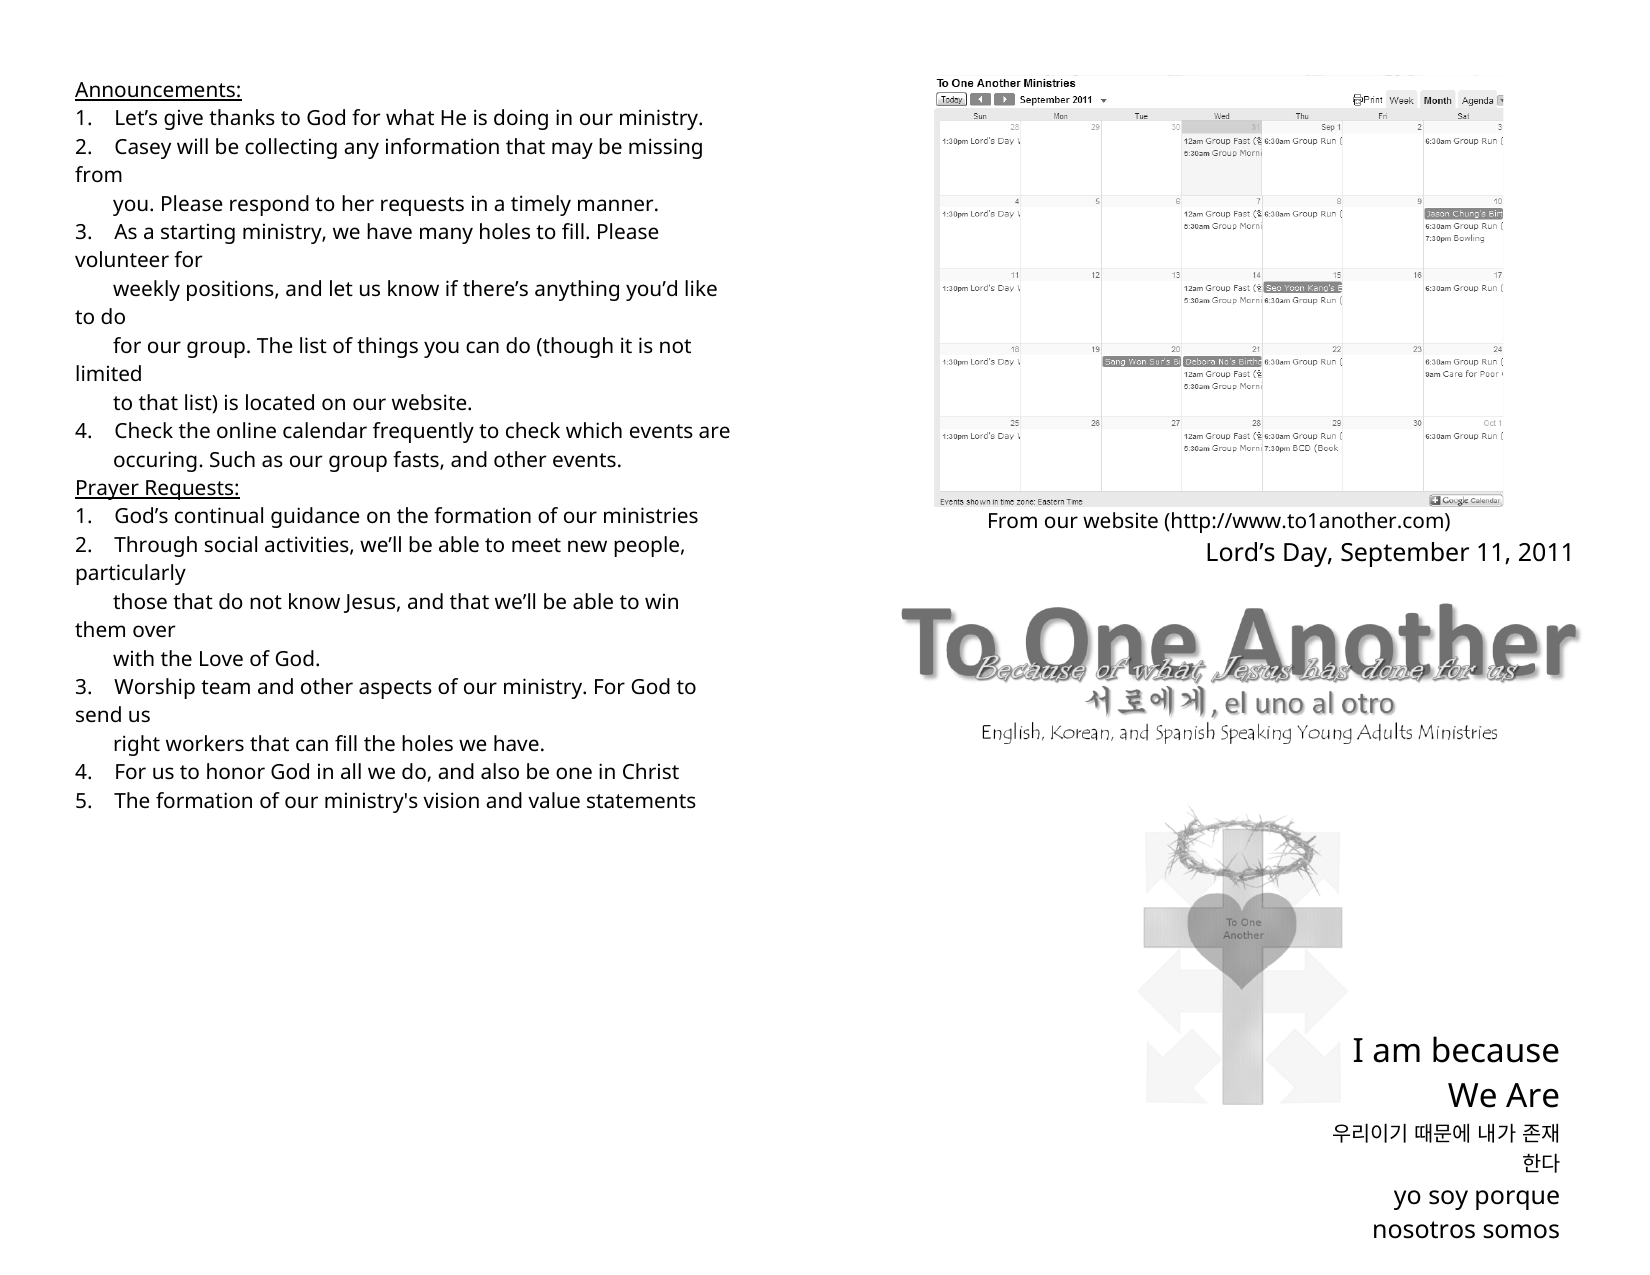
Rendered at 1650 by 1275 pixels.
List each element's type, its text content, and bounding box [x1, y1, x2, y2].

text From our website (http://www.to1another.com) [862, 506, 1575, 535]
text those that do not know Jesus, and that we’ll be able to win them over [75, 587, 731, 644]
text 1. God’s continual guidance on the formation of our ministries 2. Through social activities, we’ll be able to meet new people, particularly [75, 502, 731, 587]
text 1. Let’s give thanks to God for what He is doing in our ministry. 2. Casey will be collecting any information that may be missing from [75, 103, 731, 189]
text right workers that can fill the holes we have. 4. For us to honor God in all we do, and also be one in Christ 5. The formation of our ministry's vision and value statements [75, 729, 731, 814]
text to that list) is located on our website. 4. Check the online calendar frequently to check which events are [75, 388, 731, 445]
text occuring. Such as our group fasts, and other events. [75, 445, 731, 473]
text Prayer Requests: [75, 473, 731, 502]
text with the Love of God. 3. Worship team and other aspects of our ministry. For God to send us [75, 644, 731, 729]
text you. Please respond to her requests in a timely manner. 3. As a starting ministry, we have many holes to fill. Please volunteer for [75, 189, 731, 274]
text Lord’s Day, September 11, 2011 [900, 535, 1575, 569]
text weekly positions, and let us know if there’s anything you’d like to do [75, 274, 731, 331]
text for our group. The list of things you can do (though it is not limited [75, 331, 731, 388]
text Announcements: [75, 75, 731, 103]
